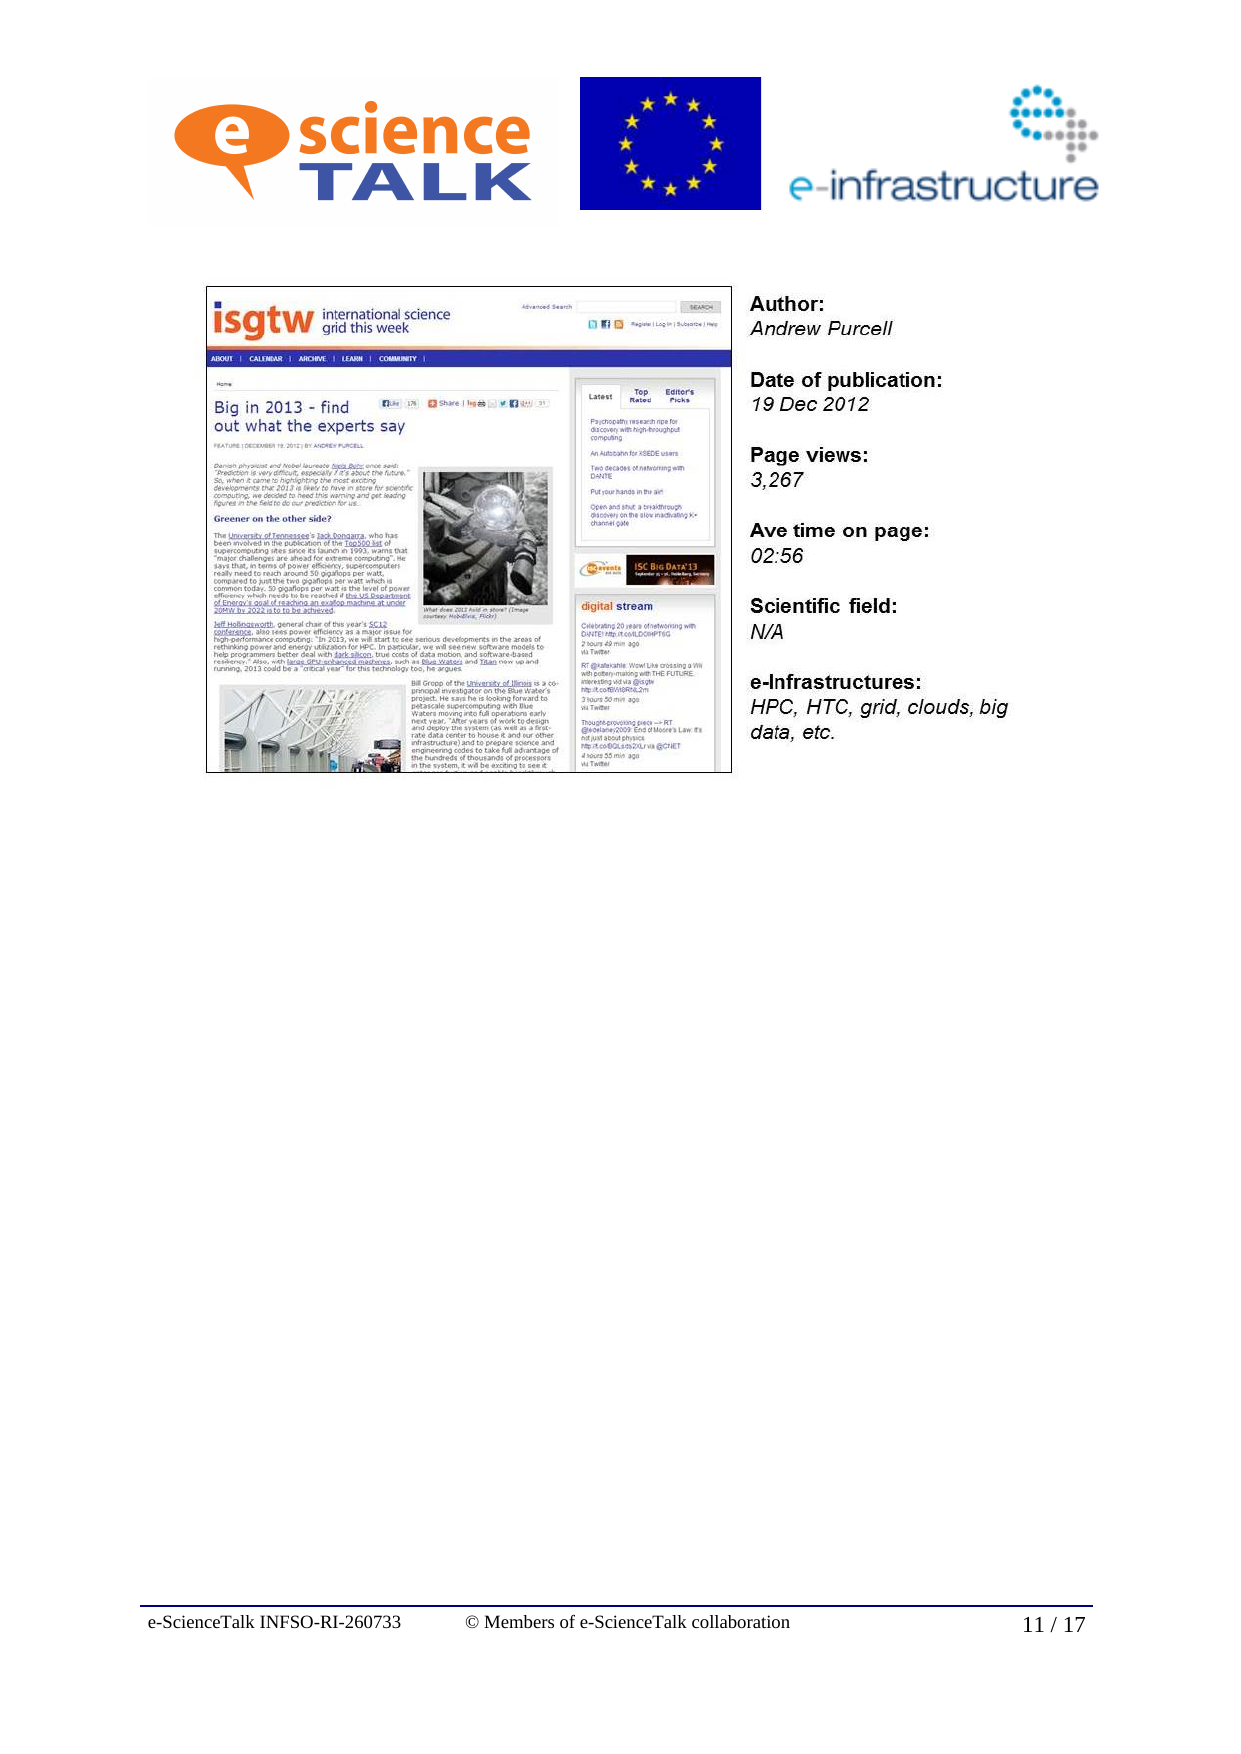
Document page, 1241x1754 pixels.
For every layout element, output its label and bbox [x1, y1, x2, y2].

picture [580, 77, 762, 210]
picture [147, 77, 559, 227]
picture [782, 77, 1107, 210]
picture [147, 269, 1092, 792]
